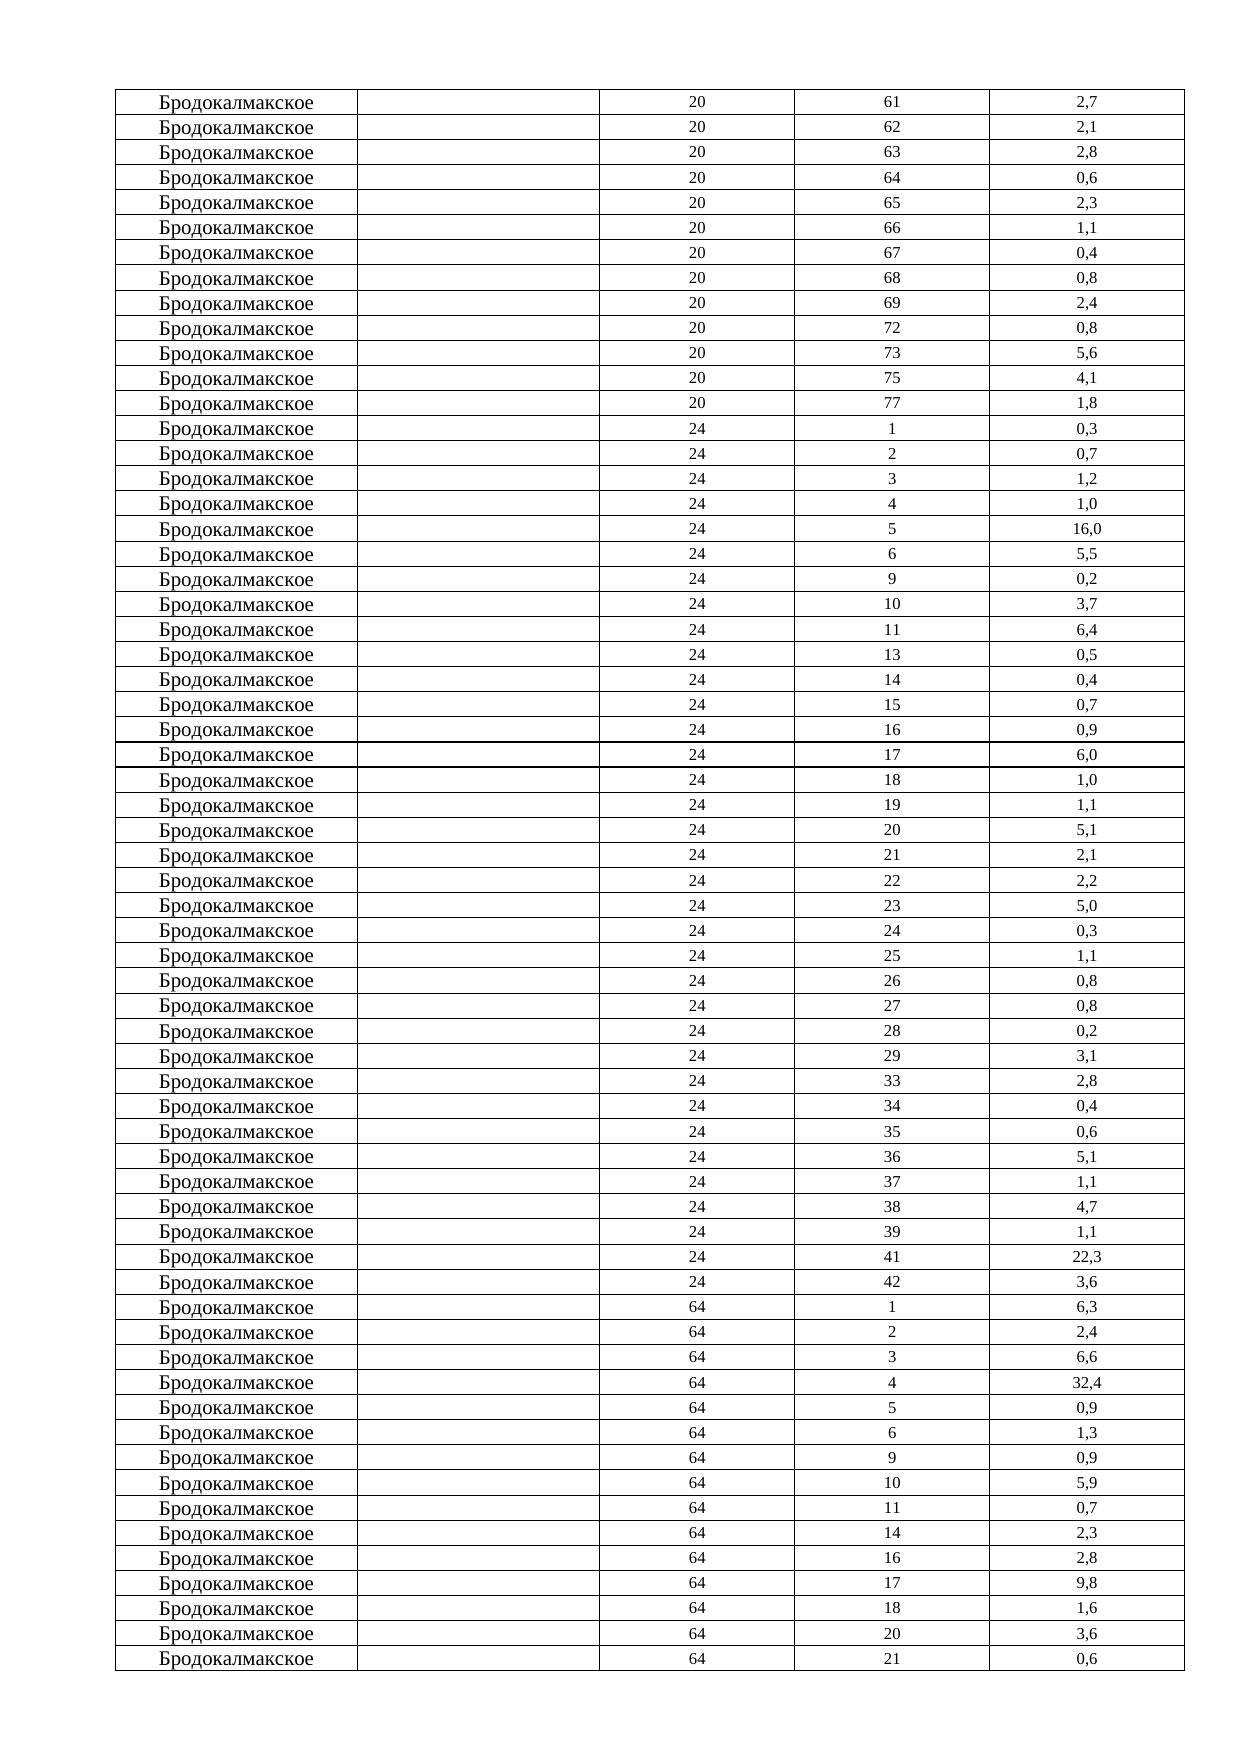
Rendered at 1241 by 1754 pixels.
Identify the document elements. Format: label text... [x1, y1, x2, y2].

table_cell Бродокалмакское [116, 1270, 357, 1294]
table_cell [358, 1646, 599, 1670]
table_cell [358, 1044, 599, 1068]
table_cell [358, 1345, 599, 1369]
table_cell 5,5 [990, 542, 1184, 566]
table_cell Бродокалмакское [116, 1546, 357, 1570]
table_cell [358, 115, 599, 139]
table_cell 2,3 [990, 1521, 1184, 1545]
table_cell Бродокалмакское [116, 692, 357, 716]
table_cell Бродокалмакское [116, 717, 357, 741]
table_cell 24 [600, 567, 794, 591]
table_cell 0,9 [990, 1445, 1184, 1469]
table_cell Бродокалмакское [116, 90, 357, 114]
table_cell 20 [600, 341, 794, 365]
table_cell 0,9 [990, 717, 1184, 741]
table_cell Бродокалмакское [116, 1621, 357, 1645]
table_cell Бродокалмакское [116, 240, 357, 264]
table_cell Бродокалмакское [116, 466, 357, 490]
table_cell 11 [795, 617, 989, 641]
table_cell Бродокалмакское [116, 1245, 357, 1268]
table_cell [358, 291, 599, 314]
table_cell 64 [795, 165, 989, 189]
table_cell 25 [795, 943, 989, 967]
table_cell 1,1 [990, 943, 1184, 967]
table_cell 1,8 [990, 391, 1184, 415]
table_cell 62 [795, 115, 989, 139]
table_cell Бродокалмакское [116, 642, 357, 666]
table_cell [358, 441, 599, 465]
table_cell 21 [795, 843, 989, 867]
table_cell Бродокалмакское [116, 1144, 357, 1168]
table_cell Бродокалмакское [116, 1521, 357, 1545]
table_cell 1,1 [990, 215, 1184, 239]
table_cell Бродокалмакское [116, 943, 357, 967]
table_cell 1,6 [990, 1596, 1184, 1620]
table_cell Бродокалмакское [116, 1395, 357, 1419]
table_cell 73 [795, 341, 989, 365]
table_cell Бродокалмакское [116, 1370, 357, 1394]
table_cell 16 [795, 717, 989, 741]
table_cell 65 [795, 190, 989, 214]
table_cell 24 [795, 918, 989, 942]
table_cell 0,6 [990, 1646, 1184, 1670]
table_cell 6,3 [990, 1295, 1184, 1319]
table_cell 2,1 [990, 115, 1184, 139]
table_cell Бродокалмакское [116, 215, 357, 239]
table_cell [358, 642, 599, 666]
table_cell 2,1 [990, 843, 1184, 867]
table_cell 20 [600, 391, 794, 415]
table_cell 4,7 [990, 1194, 1184, 1218]
table_cell Бродокалмакское [116, 316, 357, 340]
table_cell 3,6 [990, 1270, 1184, 1294]
table_cell [358, 366, 599, 390]
table_cell Бродокалмакское [116, 1169, 357, 1193]
table_cell 0,8 [990, 994, 1184, 1017]
table_cell 15 [795, 692, 989, 716]
table_cell 24 [600, 918, 794, 942]
table_cell Бродокалмакское [116, 818, 357, 842]
table_cell 17 [795, 1571, 989, 1595]
table_cell [358, 1094, 599, 1118]
table_cell [358, 416, 599, 440]
table_cell 3,1 [990, 1044, 1184, 1068]
table_cell 1,0 [990, 491, 1184, 515]
table_cell 0,8 [990, 316, 1184, 340]
table_cell [358, 1496, 599, 1519]
table_cell [358, 516, 599, 541]
table_cell 39 [795, 1219, 989, 1243]
table_cell 42 [795, 1270, 989, 1294]
table_cell Бродокалмакское [116, 441, 357, 465]
table_cell 24 [600, 1044, 794, 1068]
table_cell 64 [600, 1521, 794, 1545]
table_cell 20 [795, 1621, 989, 1645]
table_cell Бродокалмакское [116, 491, 357, 515]
table_cell 14 [795, 667, 989, 691]
table_cell 24 [600, 968, 794, 992]
table_cell Бродокалмакское [116, 1646, 357, 1670]
table_cell 23 [795, 893, 989, 917]
table_cell 34 [795, 1094, 989, 1118]
table_cell 24 [600, 1094, 794, 1118]
table_cell 5,1 [990, 818, 1184, 842]
table_cell 64 [600, 1496, 794, 1519]
table_cell Бродокалмакское [116, 918, 357, 942]
table_cell [358, 316, 599, 340]
table_cell [358, 491, 599, 515]
table_cell Бродокалмакское [116, 1044, 357, 1068]
table_cell 27 [795, 994, 989, 1017]
table_cell 64 [600, 1571, 794, 1595]
table_cell 4 [795, 1370, 989, 1394]
table_cell 64 [600, 1470, 794, 1494]
table_cell 0,8 [990, 968, 1184, 992]
table_cell 24 [600, 542, 794, 566]
table_cell Бродокалмакское [116, 893, 357, 917]
table_cell 1,1 [990, 1169, 1184, 1193]
table_cell [358, 943, 599, 967]
table_cell 20 [600, 265, 794, 289]
table_cell 14 [795, 1521, 989, 1545]
table_cell 20 [600, 291, 794, 314]
table_cell 3 [795, 466, 989, 490]
table_cell 1,3 [990, 1420, 1184, 1444]
table_cell 0,6 [990, 1119, 1184, 1143]
table_cell [358, 265, 599, 289]
table_cell Бродокалмакское [116, 843, 357, 867]
table_cell 24 [600, 516, 794, 541]
table_cell 17 [795, 743, 989, 766]
table_cell 2,4 [990, 291, 1184, 314]
table_cell Бродокалмакское [116, 567, 357, 591]
table_cell Бродокалмакское [116, 667, 357, 691]
table_cell 20 [600, 316, 794, 340]
table_cell 13 [795, 642, 989, 666]
table_cell [358, 667, 599, 691]
table_cell [358, 1219, 599, 1243]
table_cell Бродокалмакское [116, 1094, 357, 1118]
table_cell 2,3 [990, 190, 1184, 214]
table_cell 11 [795, 1496, 989, 1519]
table_cell 2,8 [990, 1546, 1184, 1570]
table_cell 24 [600, 1245, 794, 1268]
table_cell 10 [795, 1470, 989, 1494]
table_cell 0,6 [990, 165, 1184, 189]
table_cell [358, 466, 599, 490]
table_cell Бродокалмакское [116, 868, 357, 892]
table_cell 24 [600, 843, 794, 867]
table_cell [358, 1370, 599, 1394]
table_cell 0,7 [990, 692, 1184, 716]
table_cell 1 [795, 1295, 989, 1319]
table_cell [358, 1270, 599, 1294]
table_cell 24 [600, 717, 794, 741]
table_cell Бродокалмакское [116, 768, 357, 792]
table_cell 0,4 [990, 240, 1184, 264]
table_cell 20 [795, 818, 989, 842]
table_cell 24 [600, 491, 794, 515]
table_cell [358, 743, 599, 766]
table_cell Бродокалмакское [116, 366, 357, 390]
table_cell [358, 818, 599, 842]
table_cell Бродокалмакское [116, 1345, 357, 1369]
table_cell 1,2 [990, 466, 1184, 490]
table_cell 3,6 [990, 1621, 1184, 1645]
table_cell [358, 768, 599, 792]
table_cell [358, 994, 599, 1017]
table_cell 72 [795, 316, 989, 340]
table_cell 5,9 [990, 1470, 1184, 1494]
table_cell 2 [795, 1320, 989, 1344]
table_cell Бродокалмакское [116, 1194, 357, 1218]
table_cell 24 [600, 943, 794, 967]
table_cell 0,5 [990, 642, 1184, 666]
table_cell [358, 190, 599, 214]
table_cell 64 [600, 1420, 794, 1444]
table_cell 3 [795, 1345, 989, 1369]
table_cell Бродокалмакское [116, 341, 357, 365]
table_cell [358, 617, 599, 641]
table_cell 64 [600, 1646, 794, 1670]
table_cell 1,1 [990, 1219, 1184, 1243]
table_cell [358, 843, 599, 867]
table_cell 0,4 [990, 667, 1184, 691]
table_cell 20 [600, 366, 794, 390]
table_cell Бродокалмакское [116, 115, 357, 139]
table_cell 24 [600, 642, 794, 666]
table_cell Бродокалмакское [116, 1219, 357, 1243]
table_cell Бродокалмакское [116, 140, 357, 164]
table_cell 9 [795, 567, 989, 591]
table_cell 9,8 [990, 1571, 1184, 1595]
table_cell 24 [600, 1194, 794, 1218]
table_cell 29 [795, 1044, 989, 1068]
table_cell [358, 140, 599, 164]
table_cell 18 [795, 768, 989, 792]
table_cell 5,6 [990, 341, 1184, 365]
table_cell 64 [600, 1546, 794, 1570]
table_cell 0,7 [990, 441, 1184, 465]
table_cell 22 [795, 868, 989, 892]
table_cell Бродокалмакское [116, 1445, 357, 1469]
table_cell Бродокалмакское [116, 994, 357, 1017]
table_cell 4 [795, 491, 989, 515]
table_cell Бродокалмакское [116, 542, 357, 566]
table_cell [358, 1320, 599, 1344]
table_cell [358, 868, 599, 892]
table_cell 64 [600, 1370, 794, 1394]
table_cell 63 [795, 140, 989, 164]
table_cell 24 [600, 1069, 794, 1093]
table_cell 20 [600, 90, 794, 114]
table_cell [358, 717, 599, 741]
table_cell 22,3 [990, 1245, 1184, 1268]
table_cell Бродокалмакское [116, 592, 357, 616]
table_cell Бродокалмакское [116, 190, 357, 214]
table_cell 2,8 [990, 1069, 1184, 1093]
table_cell 64 [600, 1395, 794, 1419]
table_cell Бродокалмакское [116, 1295, 357, 1319]
table_cell Бродокалмакское [116, 1496, 357, 1519]
table_cell 61 [795, 90, 989, 114]
table_cell [358, 165, 599, 189]
table_cell [358, 1621, 599, 1645]
table_cell 1 [795, 416, 989, 440]
table_cell 10 [795, 592, 989, 616]
table_cell 20 [600, 240, 794, 264]
table_cell [358, 1245, 599, 1268]
table_cell 37 [795, 1169, 989, 1193]
table_cell [358, 893, 599, 917]
table_cell Бродокалмакское [116, 793, 357, 817]
table_cell 64 [600, 1596, 794, 1620]
table_cell 2,7 [990, 90, 1184, 114]
table_cell [358, 793, 599, 817]
table_cell 2,2 [990, 868, 1184, 892]
table_cell 0,3 [990, 918, 1184, 942]
table_cell 0,8 [990, 265, 1184, 289]
table_cell 69 [795, 291, 989, 314]
table_cell 28 [795, 1019, 989, 1043]
table_cell Бродокалмакское [116, 1596, 357, 1620]
table_cell 0,2 [990, 1019, 1184, 1043]
table_cell 24 [600, 868, 794, 892]
table_cell 0,9 [990, 1395, 1184, 1419]
table_cell 2 [795, 441, 989, 465]
table_cell 24 [600, 893, 794, 917]
table_cell [358, 592, 599, 616]
table_cell [358, 1596, 599, 1620]
table_cell 64 [600, 1345, 794, 1369]
table_cell 0,7 [990, 1496, 1184, 1519]
table_cell Бродокалмакское [116, 516, 357, 541]
table_cell Бродокалмакское [116, 1119, 357, 1143]
table_cell 6,6 [990, 1345, 1184, 1369]
table_cell Бродокалмакское [116, 968, 357, 992]
table_cell Бродокалмакское [116, 1320, 357, 1344]
table_cell 36 [795, 1144, 989, 1168]
table_cell [358, 968, 599, 992]
table_cell 6 [795, 1420, 989, 1444]
table_cell 77 [795, 391, 989, 415]
table_cell 20 [600, 115, 794, 139]
table_cell 2,8 [990, 140, 1184, 164]
table_cell 24 [600, 466, 794, 490]
table_cell [358, 1571, 599, 1595]
table_cell Бродокалмакское [116, 1019, 357, 1043]
table_cell [358, 1295, 599, 1319]
table_cell 2,4 [990, 1320, 1184, 1344]
table_cell 24 [600, 692, 794, 716]
table_cell [358, 1144, 599, 1168]
table_cell 24 [600, 1219, 794, 1243]
table_cell Бродокалмакское [116, 165, 357, 189]
table_cell Бродокалмакское [116, 617, 357, 641]
table_cell 20 [600, 165, 794, 189]
table_cell 67 [795, 240, 989, 264]
table_cell [358, 215, 599, 239]
table_cell 24 [600, 1119, 794, 1143]
table_cell [358, 542, 599, 566]
table_cell 3,7 [990, 592, 1184, 616]
table_cell Бродокалмакское [116, 743, 357, 766]
table_cell 24 [600, 617, 794, 641]
table_cell Бродокалмакское [116, 1571, 357, 1595]
table_cell 20 [600, 215, 794, 239]
table_cell [358, 1119, 599, 1143]
table_cell 5 [795, 1395, 989, 1419]
table_cell [358, 341, 599, 365]
table_cell 6,4 [990, 617, 1184, 641]
table_cell 1,0 [990, 768, 1184, 792]
table_cell [358, 1470, 599, 1494]
table_cell 33 [795, 1069, 989, 1093]
table_cell [358, 1521, 599, 1545]
table_cell Бродокалмакское [116, 291, 357, 314]
table_cell 24 [600, 1019, 794, 1043]
table_cell 20 [600, 140, 794, 164]
table_cell 0,2 [990, 567, 1184, 591]
table_cell 9 [795, 1445, 989, 1469]
table_cell [358, 391, 599, 415]
table_cell 41 [795, 1245, 989, 1268]
table_cell Бродокалмакское [116, 1470, 357, 1494]
table_cell 4,1 [990, 366, 1184, 390]
table_cell 38 [795, 1194, 989, 1218]
table_cell 20 [600, 190, 794, 214]
table_cell [358, 1420, 599, 1444]
table_cell 24 [600, 994, 794, 1017]
table_cell 66 [795, 215, 989, 239]
table_cell [358, 90, 599, 114]
table_cell [358, 1019, 599, 1043]
table_cell [358, 1445, 599, 1469]
table_cell 64 [600, 1295, 794, 1319]
table_cell 24 [600, 416, 794, 440]
table_cell Бродокалмакское [116, 1420, 357, 1444]
table_cell [358, 1546, 599, 1570]
table_cell 24 [600, 768, 794, 792]
table_cell [358, 918, 599, 942]
table_cell 0,3 [990, 416, 1184, 440]
table_cell 24 [600, 743, 794, 766]
table_cell [358, 567, 599, 591]
table_cell 24 [600, 1169, 794, 1193]
table_cell 35 [795, 1119, 989, 1143]
table_cell 16 [795, 1546, 989, 1570]
table_cell 24 [600, 667, 794, 691]
table_cell Бродокалмакское [116, 265, 357, 289]
table_cell [358, 240, 599, 264]
table_cell Бродокалмакское [116, 416, 357, 440]
table_cell 6 [795, 542, 989, 566]
table_cell 19 [795, 793, 989, 817]
table_cell 6,0 [990, 743, 1184, 766]
table_cell 24 [600, 592, 794, 616]
table_cell 64 [600, 1621, 794, 1645]
table_cell [358, 1169, 599, 1193]
table_cell 75 [795, 366, 989, 390]
table_cell 24 [600, 441, 794, 465]
table_cell 18 [795, 1596, 989, 1620]
table_cell 5 [795, 516, 989, 541]
table_cell 1,1 [990, 793, 1184, 817]
table_cell 5,1 [990, 1144, 1184, 1168]
table_cell 24 [600, 1144, 794, 1168]
table_cell 21 [795, 1646, 989, 1670]
table_cell 64 [600, 1445, 794, 1469]
table_cell [358, 1069, 599, 1093]
table_cell 64 [600, 1320, 794, 1344]
table_cell 24 [600, 818, 794, 842]
table_cell 24 [600, 793, 794, 817]
table_cell 5,0 [990, 893, 1184, 917]
table_cell 32,4 [990, 1370, 1184, 1394]
table_cell [358, 1194, 599, 1218]
table_cell [358, 1395, 599, 1419]
table_cell 26 [795, 968, 989, 992]
table_cell 24 [600, 1270, 794, 1294]
table_cell Бродокалмакское [116, 391, 357, 415]
table_cell [358, 692, 599, 716]
table_cell Бродокалмакское [116, 1069, 357, 1093]
table_cell 16,0 [990, 516, 1184, 541]
table_cell 0,4 [990, 1094, 1184, 1118]
table_cell 68 [795, 265, 989, 289]
